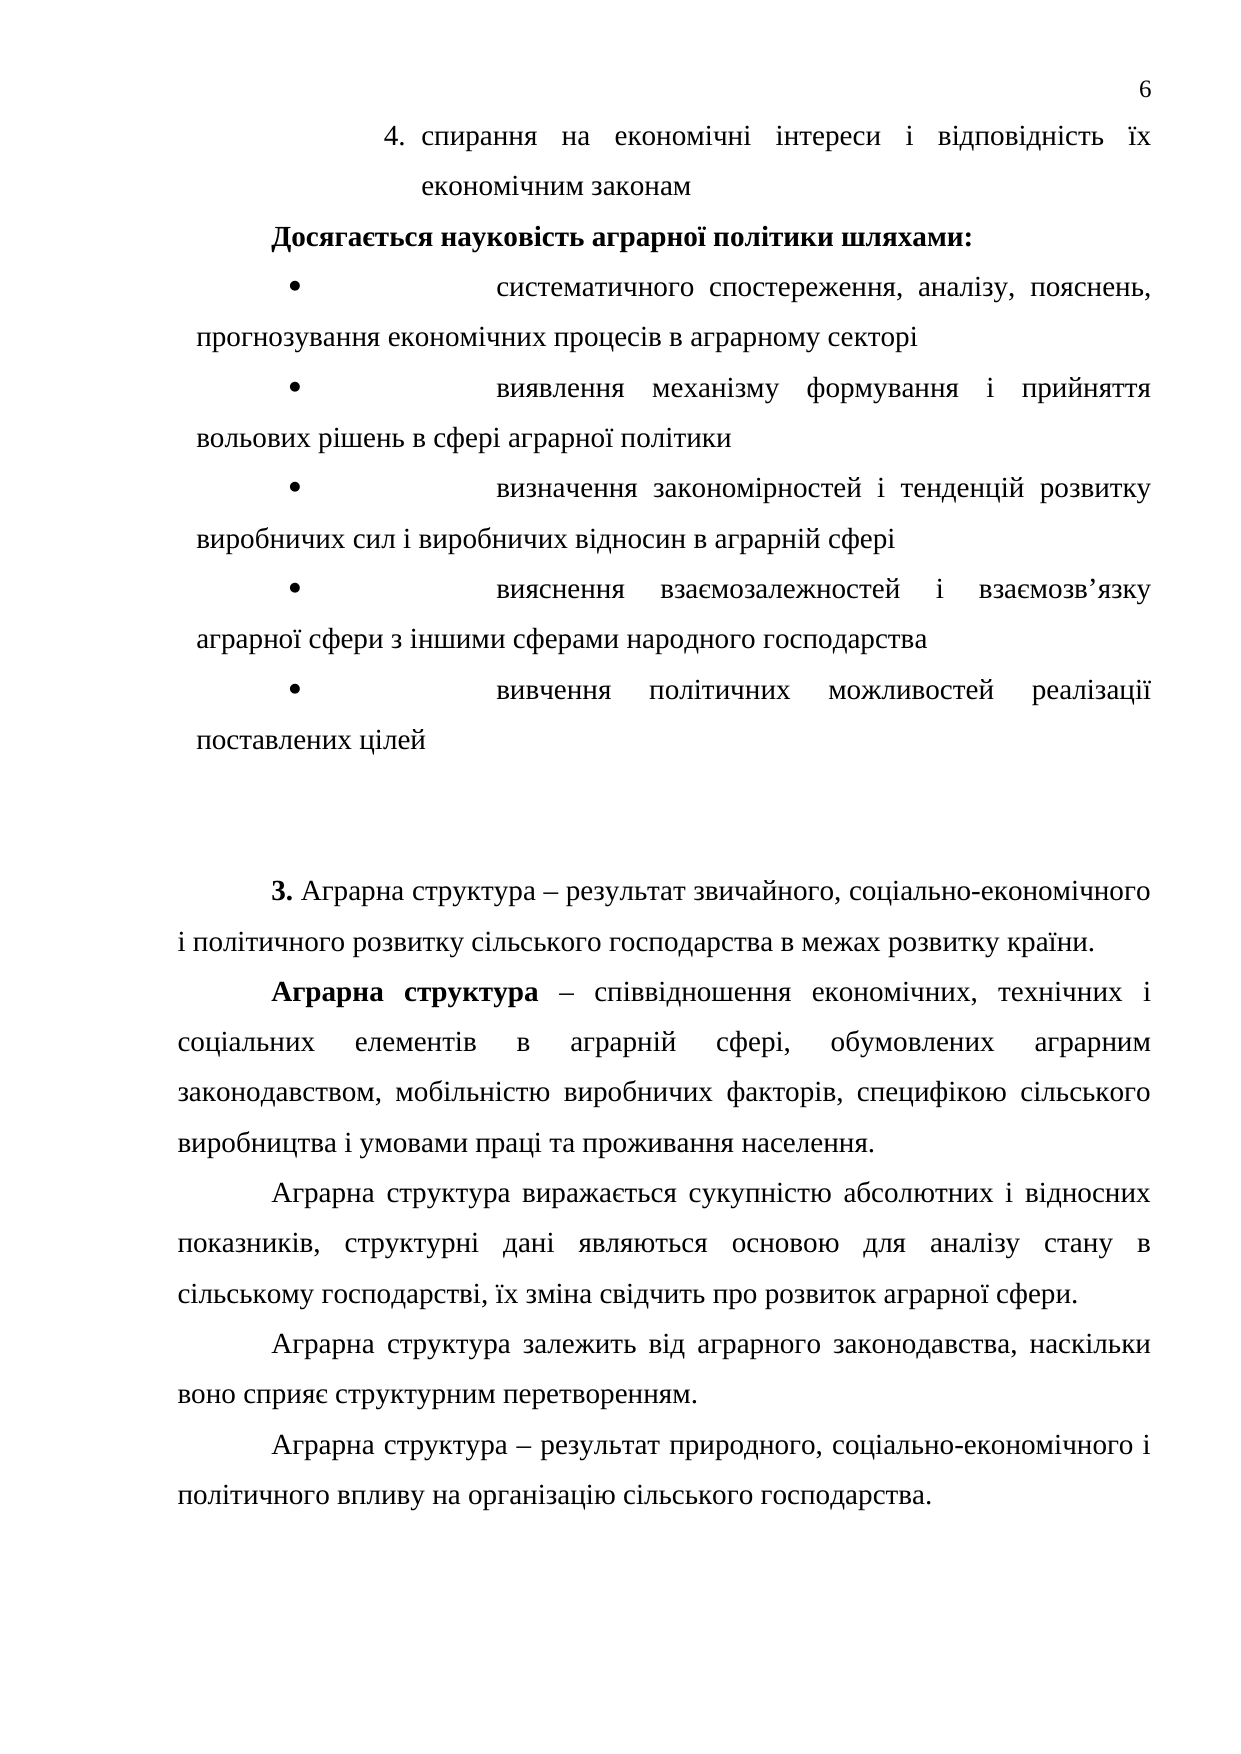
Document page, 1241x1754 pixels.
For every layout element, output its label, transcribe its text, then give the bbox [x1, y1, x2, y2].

list систематичного спостереження, аналізу, пояснень, прогнозування економічних процесів в аграрному секторі [196, 269, 1152, 353]
list визначення закономірностей і тенденцій розвитку виробничих сил і виробничих відносин в аграрній сфері [196, 471, 1152, 554]
list виявлення механізму формування і прийняття вольових рішень в сфері аграрної політики [196, 370, 1152, 454]
text Аграрна структура – результат природного, соціально-економічного і політичного впливу на організацію сільського господарства. [177, 1427, 1152, 1511]
title Аграрна структура залежить від аграрного законодавства, наскільки воно сприяє структурним перетворенням. [177, 1326, 1152, 1410]
title 3. Аграрна структура – результат звичайного, соціально-економічного і політичного розвитку сільського господарства в межах розвитку країни. [177, 873, 1152, 957]
list вияснення взаємозалежностей і взаємозв’язку аграрної сфери з іншими сферами народного господарства [196, 571, 1152, 655]
text Досягається науковість аграрної політики шляхами: [177, 219, 1152, 252]
title Аграрна структура виражається сукупністю абсолютних і відносних показників, структурні дані являються основою для аналізу стану в сільському господарстві, їх зміна свідчить про розвиток аграрної сфери. [177, 1175, 1152, 1309]
list спирання на економічні інтереси і відповідність їх економічним законам [383, 118, 1152, 202]
list вивчення політичних можливостей реалізації поставлених цілей [196, 672, 1152, 756]
title Аграрна структура – співвідношення економічних, технічних і соціальних елементів в аграрній сфері, обумовлених аграрним законодавством, мобільністю виробничих факторів, специфікою сільського виробництва і умовами праці та проживання населення. [177, 974, 1152, 1158]
